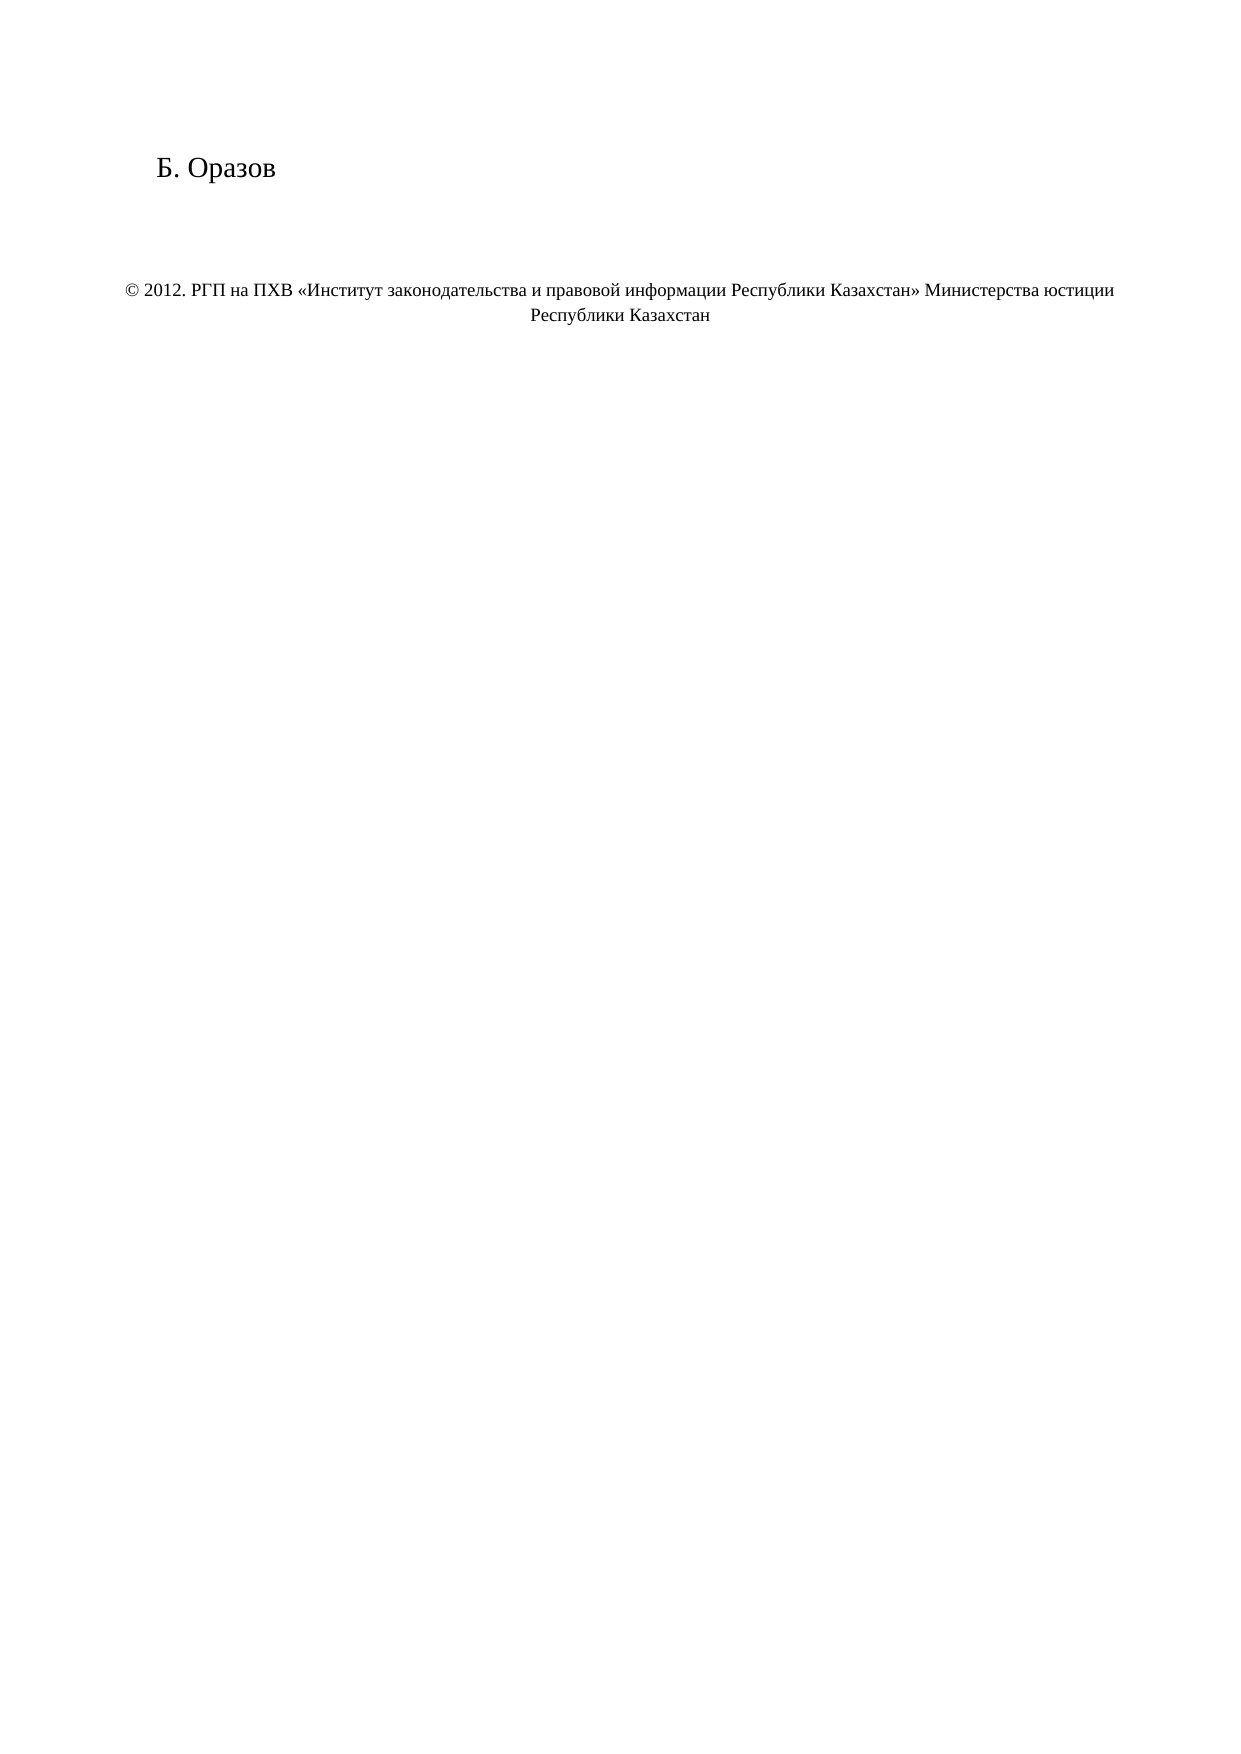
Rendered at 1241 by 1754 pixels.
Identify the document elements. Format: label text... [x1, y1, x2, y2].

text © 2012. РГП на ПХВ «Институт законодательства и правовой информации Республики Казахстан» Министерства юстиции Республики Казахстан [112, 279, 1128, 326]
text Б. Оразов [112, 150, 1128, 183]
